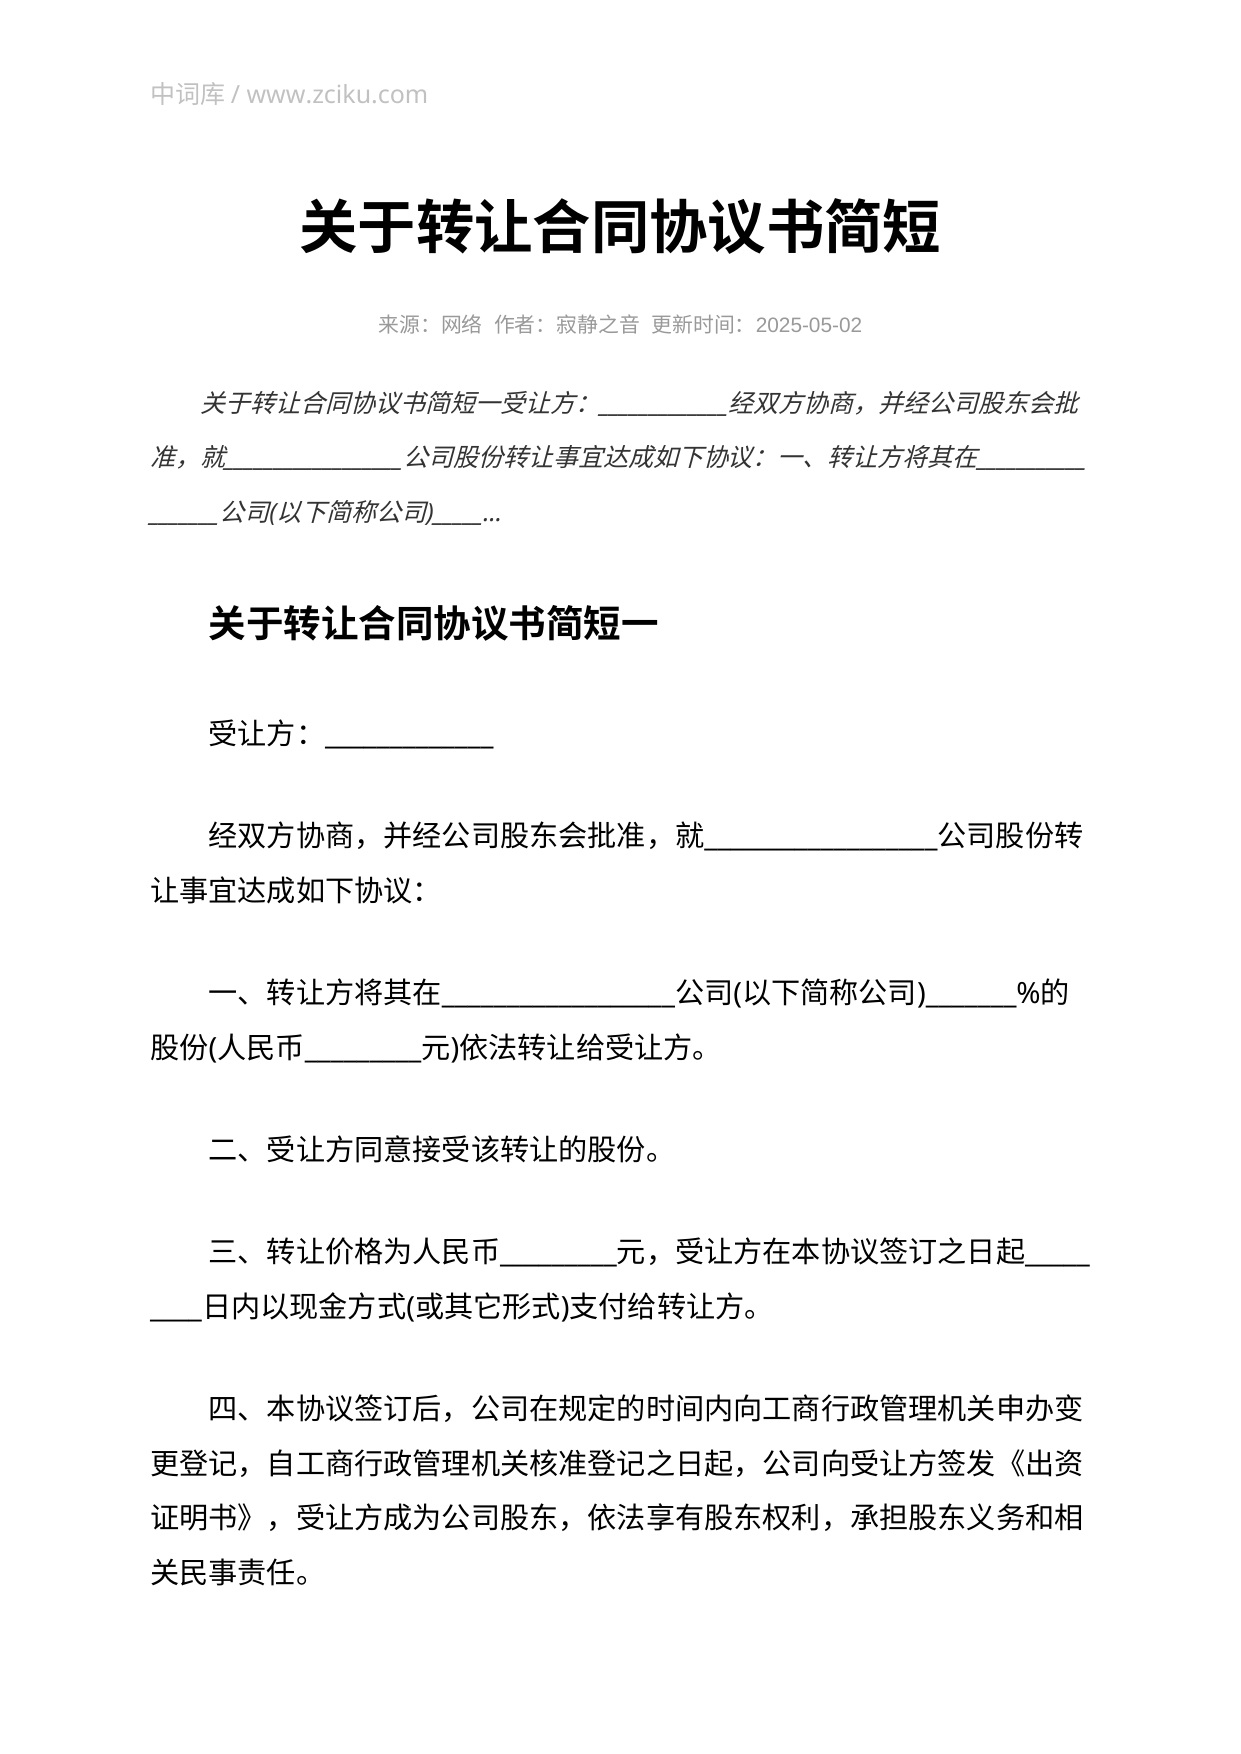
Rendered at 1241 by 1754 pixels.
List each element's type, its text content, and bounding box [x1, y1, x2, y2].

text 一、转让方将其在__________________公司(以下简称公司)_______%的股份(人民币_________元)依法转让给受让方。 [150, 969, 1090, 1067]
text 受让方：_____________ [150, 711, 1090, 753]
text 四、本协议签订后，公司在规定的时间内向工商行政管理机关申办变更登记，自工商行政管理机关核准登记之日起，公司向受让方签发《出资证明书》，受让方成为公司股东，依法享有股东权利，承担股东义务和相关民事责任。 [150, 1385, 1090, 1592]
subtitle 关于转让合同协议书简短 [150, 181, 1090, 266]
text 来源：网络 作者：寂静之音 更新时间：2025-05-02 [150, 313, 1090, 337]
text 二、受让方同意接受该转让的股份。 [150, 1127, 1090, 1169]
text 关于转让合同协议书简短一受让方：_____________经双方协商，并经公司股东会批准，就__________________公司股份转让事宜达成如下协议：一、转让方将其在__________________公司(以下简称公司)_____... [150, 383, 1090, 528]
text 经双方协商，并经公司股东会批准，就__________________公司股份转让事宜达成如下协议： [150, 813, 1090, 910]
text 三、转让价格为人民币_________元，受让方在本协议签订之日起_________日内以现金方式(或其它形式)支付给转让方。 [150, 1228, 1090, 1326]
text 关于转让合同协议书简短一 [150, 593, 1090, 648]
